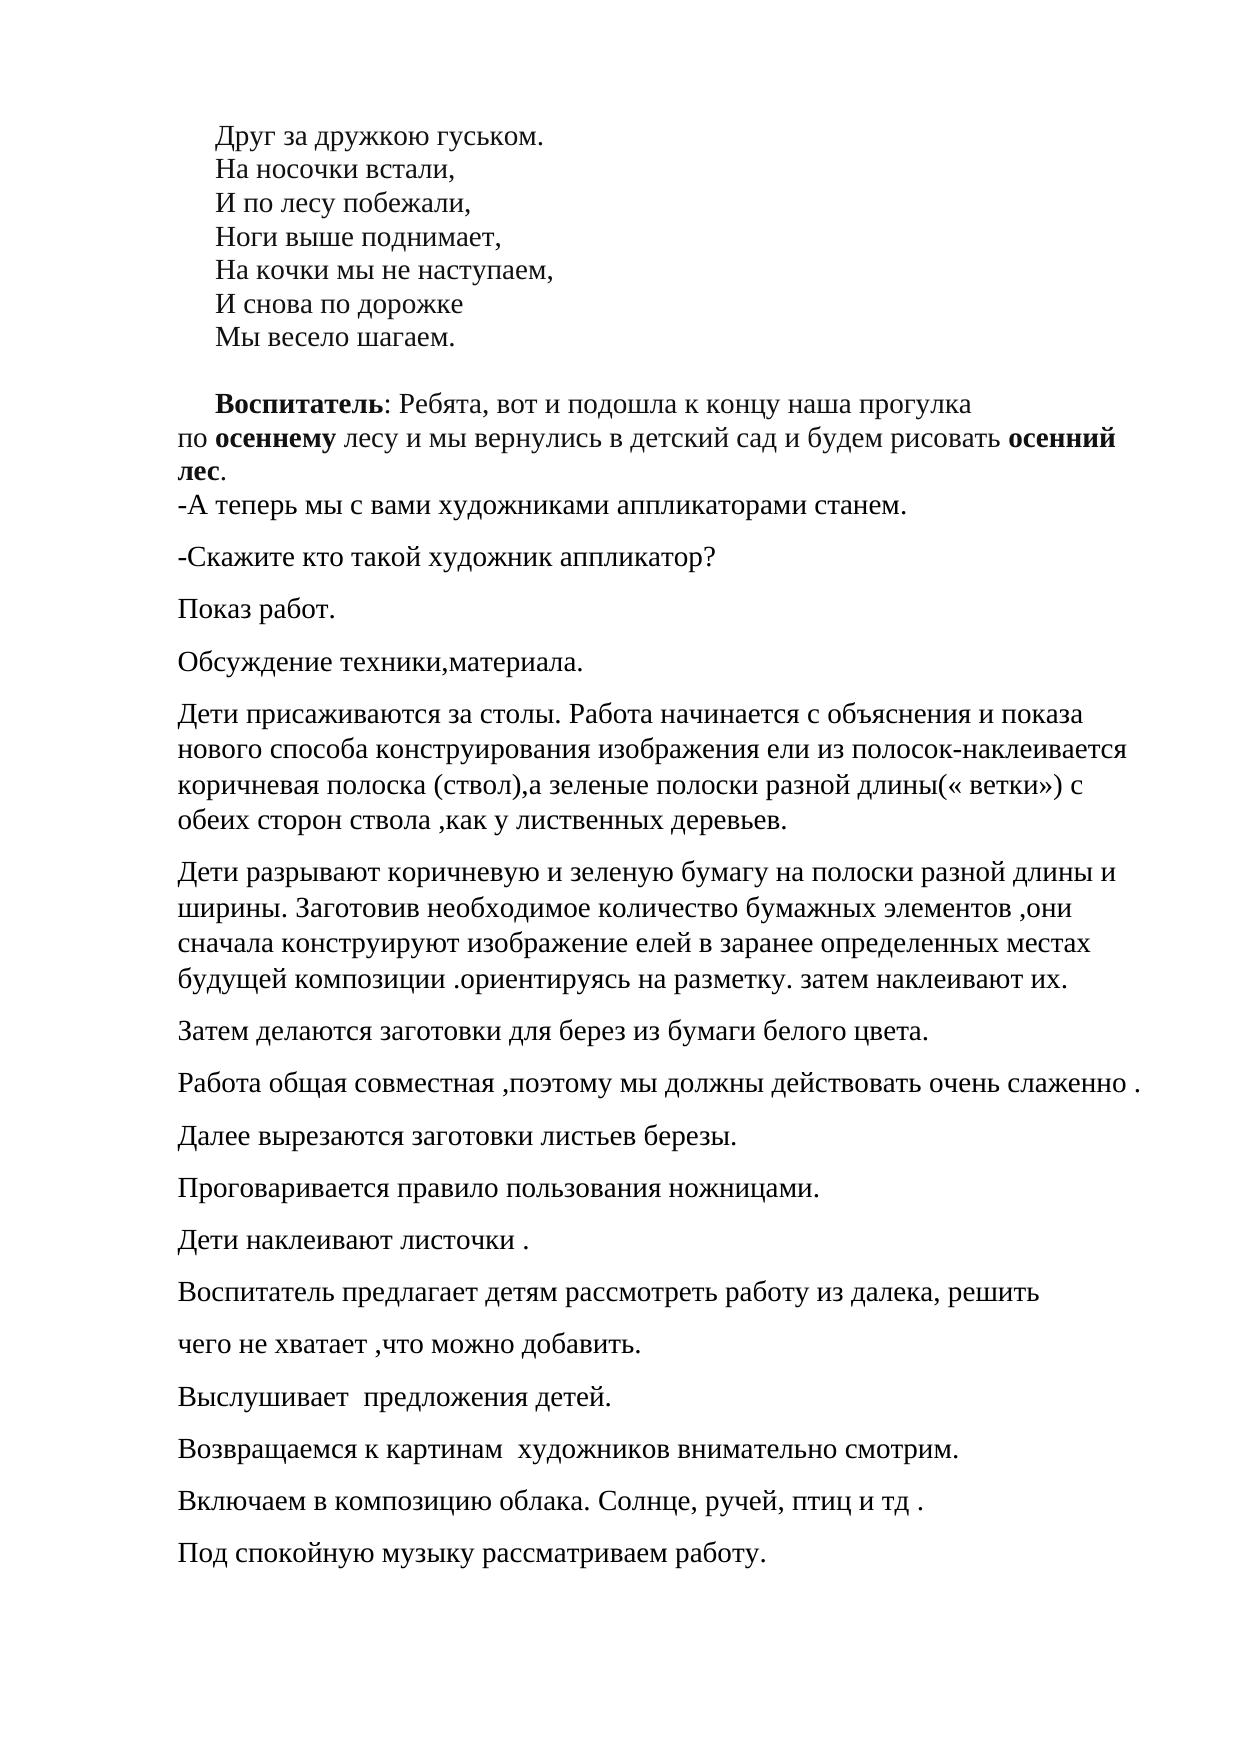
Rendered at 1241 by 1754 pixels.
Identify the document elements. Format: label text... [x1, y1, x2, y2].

text Под спокойную музыку рассматриваем работу. [177, 1535, 1152, 1569]
text Ноги выше поднимает, [177, 219, 1152, 252]
text Обсуждение техники,материала. [177, 644, 1152, 677]
text Воспитатель предлагает детям рассмотреть работу из далека, решить [177, 1274, 1152, 1308]
text Воспитатель: Ребята, вот и подошла к концу наша прогулка по осеннему лесу и мы вернулись в детский сад и будем рисовать осенний лес. [177, 386, 1152, 487]
text Далее вырезаются заготовки листьев березы. [177, 1118, 1152, 1151]
text -Скажите кто такой художник аппликатор? [177, 539, 1152, 573]
text Друг за дружкою гуськом. [177, 118, 1152, 152]
text Работа общая совместная ,поэтому мы должны действовать очень слаженно . [177, 1066, 1152, 1099]
text На носочки встали, [177, 152, 1152, 185]
text Мы весело шагаем. [177, 319, 1152, 353]
text И снова по дорожке [177, 286, 1152, 319]
text Затем делаются заготовки для берез из бумаги белого цвета. [177, 1013, 1152, 1047]
text Показ работ. [177, 591, 1152, 625]
text -А теперь мы с вами художниками аппликаторами станем. [177, 487, 1152, 521]
text На кочки мы не наступаем, [177, 252, 1152, 286]
text чего не хватает ,что можно добавить. [177, 1326, 1152, 1360]
text И по лесу побежали, [177, 185, 1152, 219]
text Возвращаемся к картинам художников внимательно смотрим. [177, 1431, 1152, 1464]
text Дети наклеивают листочки . [177, 1222, 1152, 1256]
text Дети разрывают коричневую и зеленую бумагу на полоски разной длины и ширины. Заготовив необходимое количество бумажных элементов ,они сначала конструируют изображение елей в заранее определенных местах будущей композиции .ориентируясь на разметку. затем наклеивают их. [177, 854, 1152, 995]
text Выслушивает предложения детей. [177, 1379, 1152, 1412]
text Проговаривается правило пользования ножницами. [177, 1170, 1152, 1203]
text Дети присаживаются за столы. Работа начинается с объяснения и показа нового способа конструирования изображения ели из полосок-наклеивается коричневая полоска (ствол),а зеленые полоски разной длины(« ветки») с обеих сторон ствола ,как у лиственных деревьев. [177, 696, 1152, 836]
text Включаем в композицию облака. Солнце, ручей, птиц и тд . [177, 1483, 1152, 1517]
